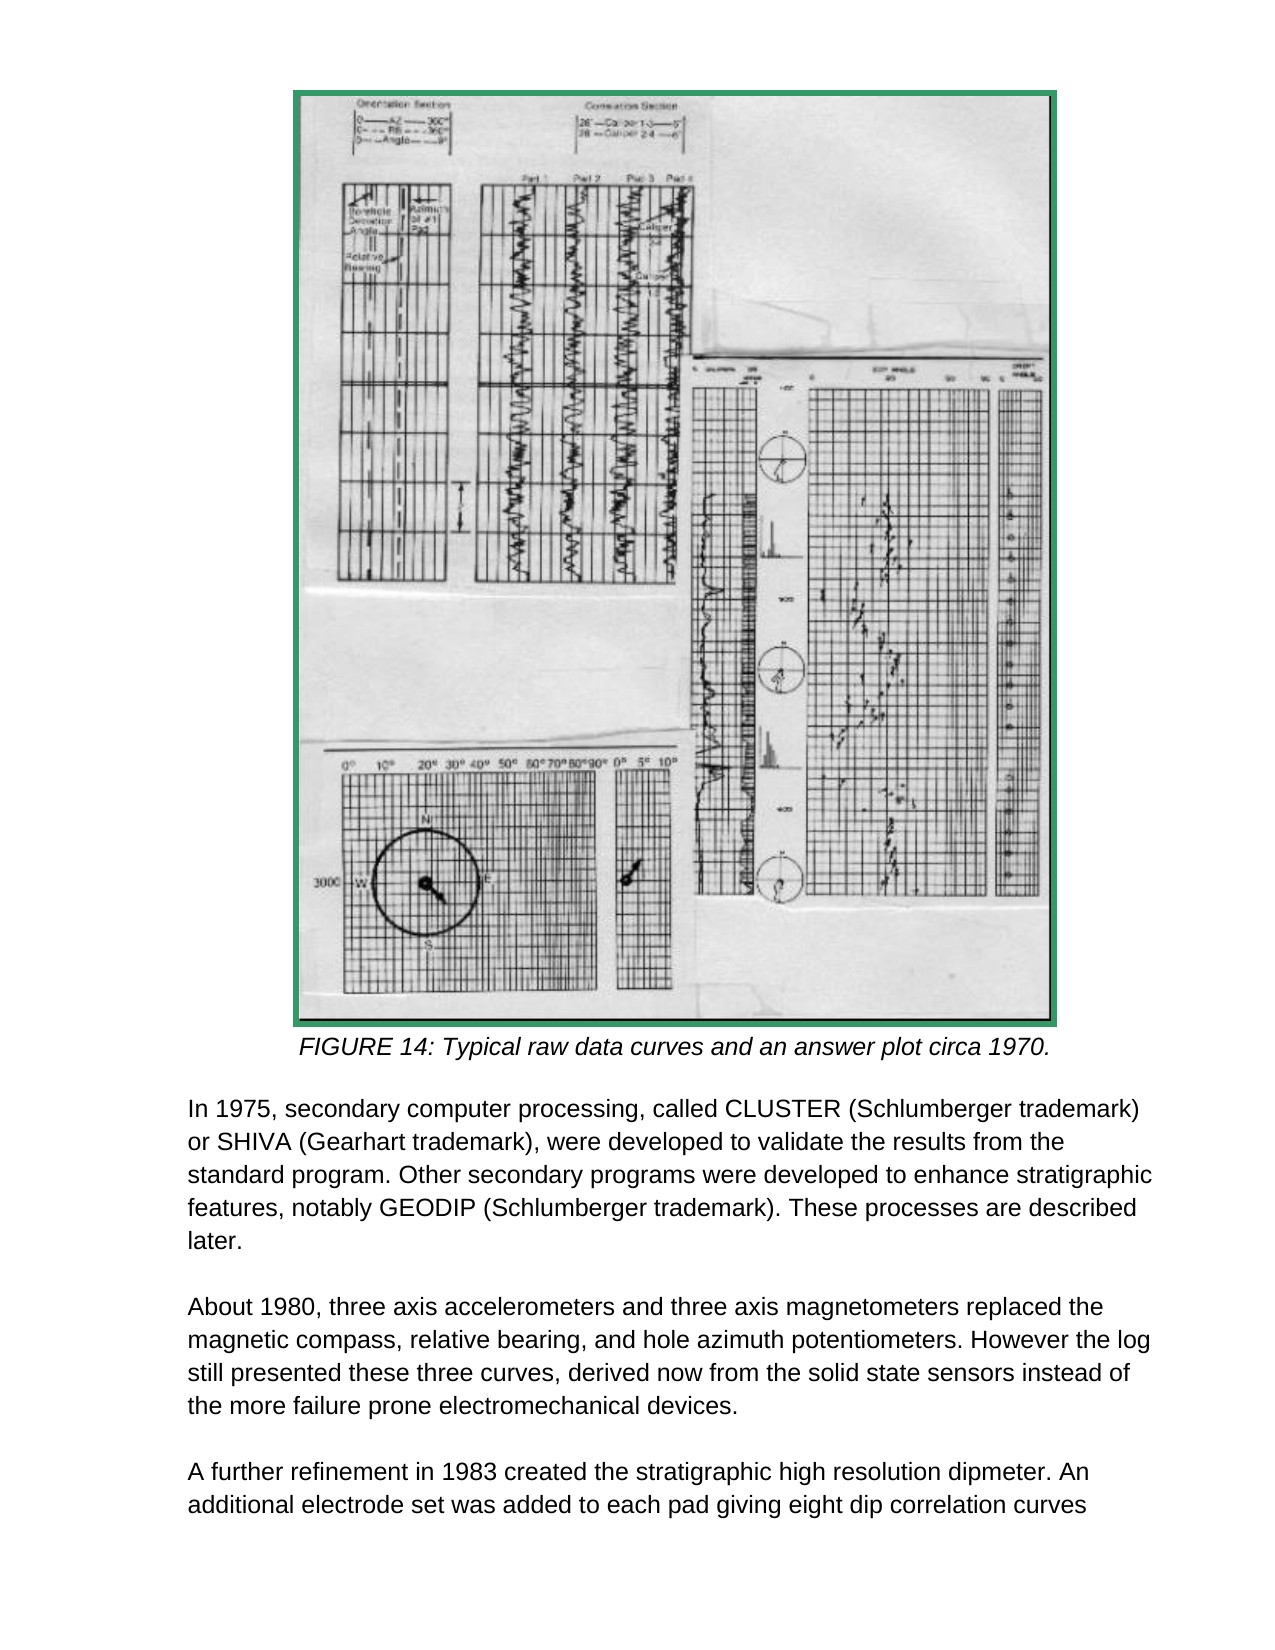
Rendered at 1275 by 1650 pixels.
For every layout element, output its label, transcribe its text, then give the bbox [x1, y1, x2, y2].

picture [299, 96, 1051, 1021]
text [187, 1094, 1162, 1519]
